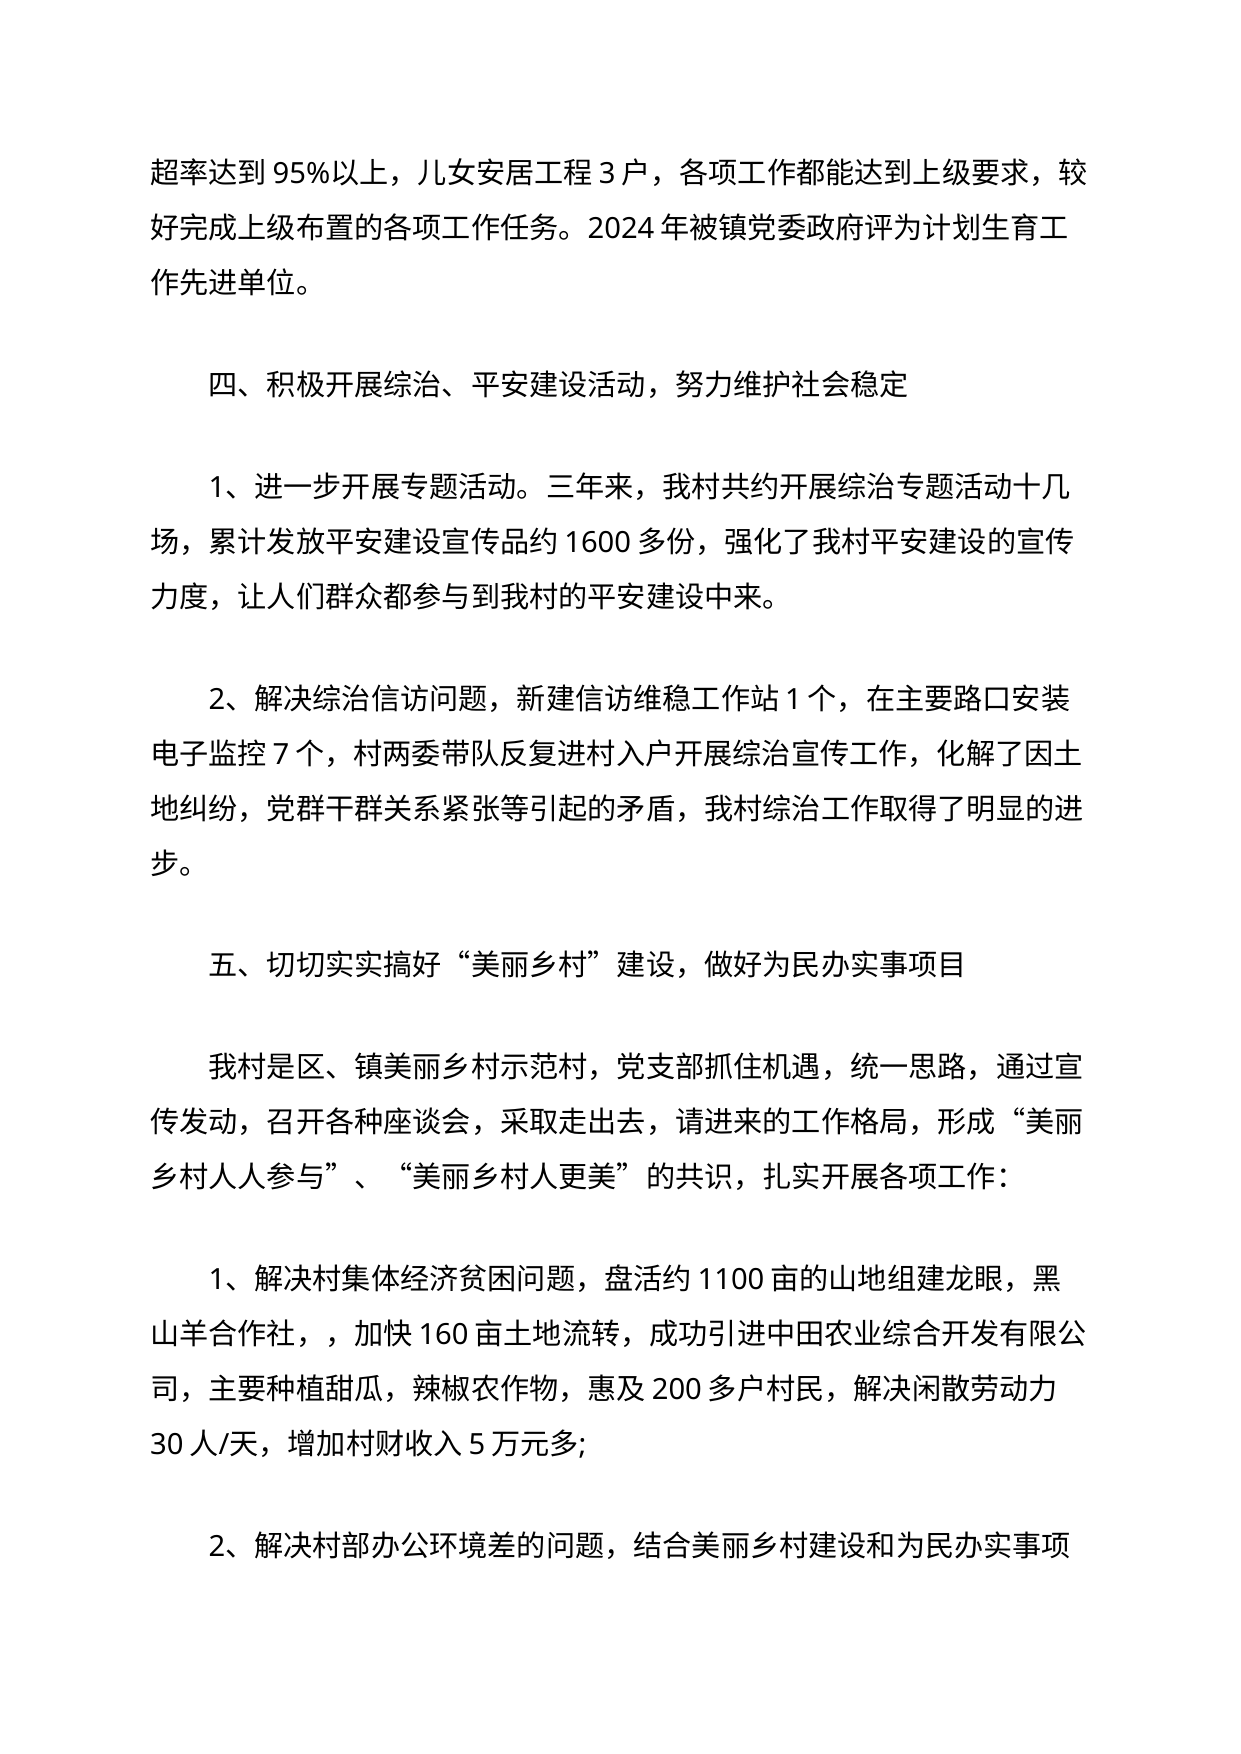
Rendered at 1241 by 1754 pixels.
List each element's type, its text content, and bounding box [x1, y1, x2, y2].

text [150, 150, 1090, 302]
text 2、解决综治信访问题，新建信访维稳工作站1个，在主要路口安装电子监控7个，村两委带队反复进村入户开展综治宣传工作，化解了因土地纠纷，党群干群关系紧张等引起的矛盾，我村综治工作取得了明显的进步。 [150, 675, 1090, 882]
text 五、切切实实搞好“美丽乡村”建设，做好为民办实事项目 [150, 942, 1090, 984]
text 1、进一步开展专题活动。三年来，我村共约开展综治专题活动十几场，累计发放平安建设宣传品约1600多份，强化了我村平安建设的宣传力度，让人们群众都参与到我村的平安建设中来。 [150, 463, 1090, 616]
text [150, 1522, 1090, 1565]
text 1、解决村集体经济贫困问题，盘活约1100亩的山地组建龙眼，黑山羊合作社，，加快160亩土地流转，成功引进中田农业综合开发有限公司，主要种植甜瓜，辣椒农作物，惠及200多户村民，解决闲散劳动力30人/天，增加村财收入5万元多; [150, 1255, 1090, 1463]
text 四、积极开展综治、平安建设活动，努力维护社会稳定 [150, 362, 1090, 404]
text 我村是区、镇美丽乡村示范村，党支部抓住机遇，统一思路，通过宣传发动，召开各种座谈会，采取走出去，请进来的工作格局，形成“美丽乡村人人参与”、“美丽乡村人更美”的共识，扎实开展各项工作： [150, 1044, 1090, 1196]
